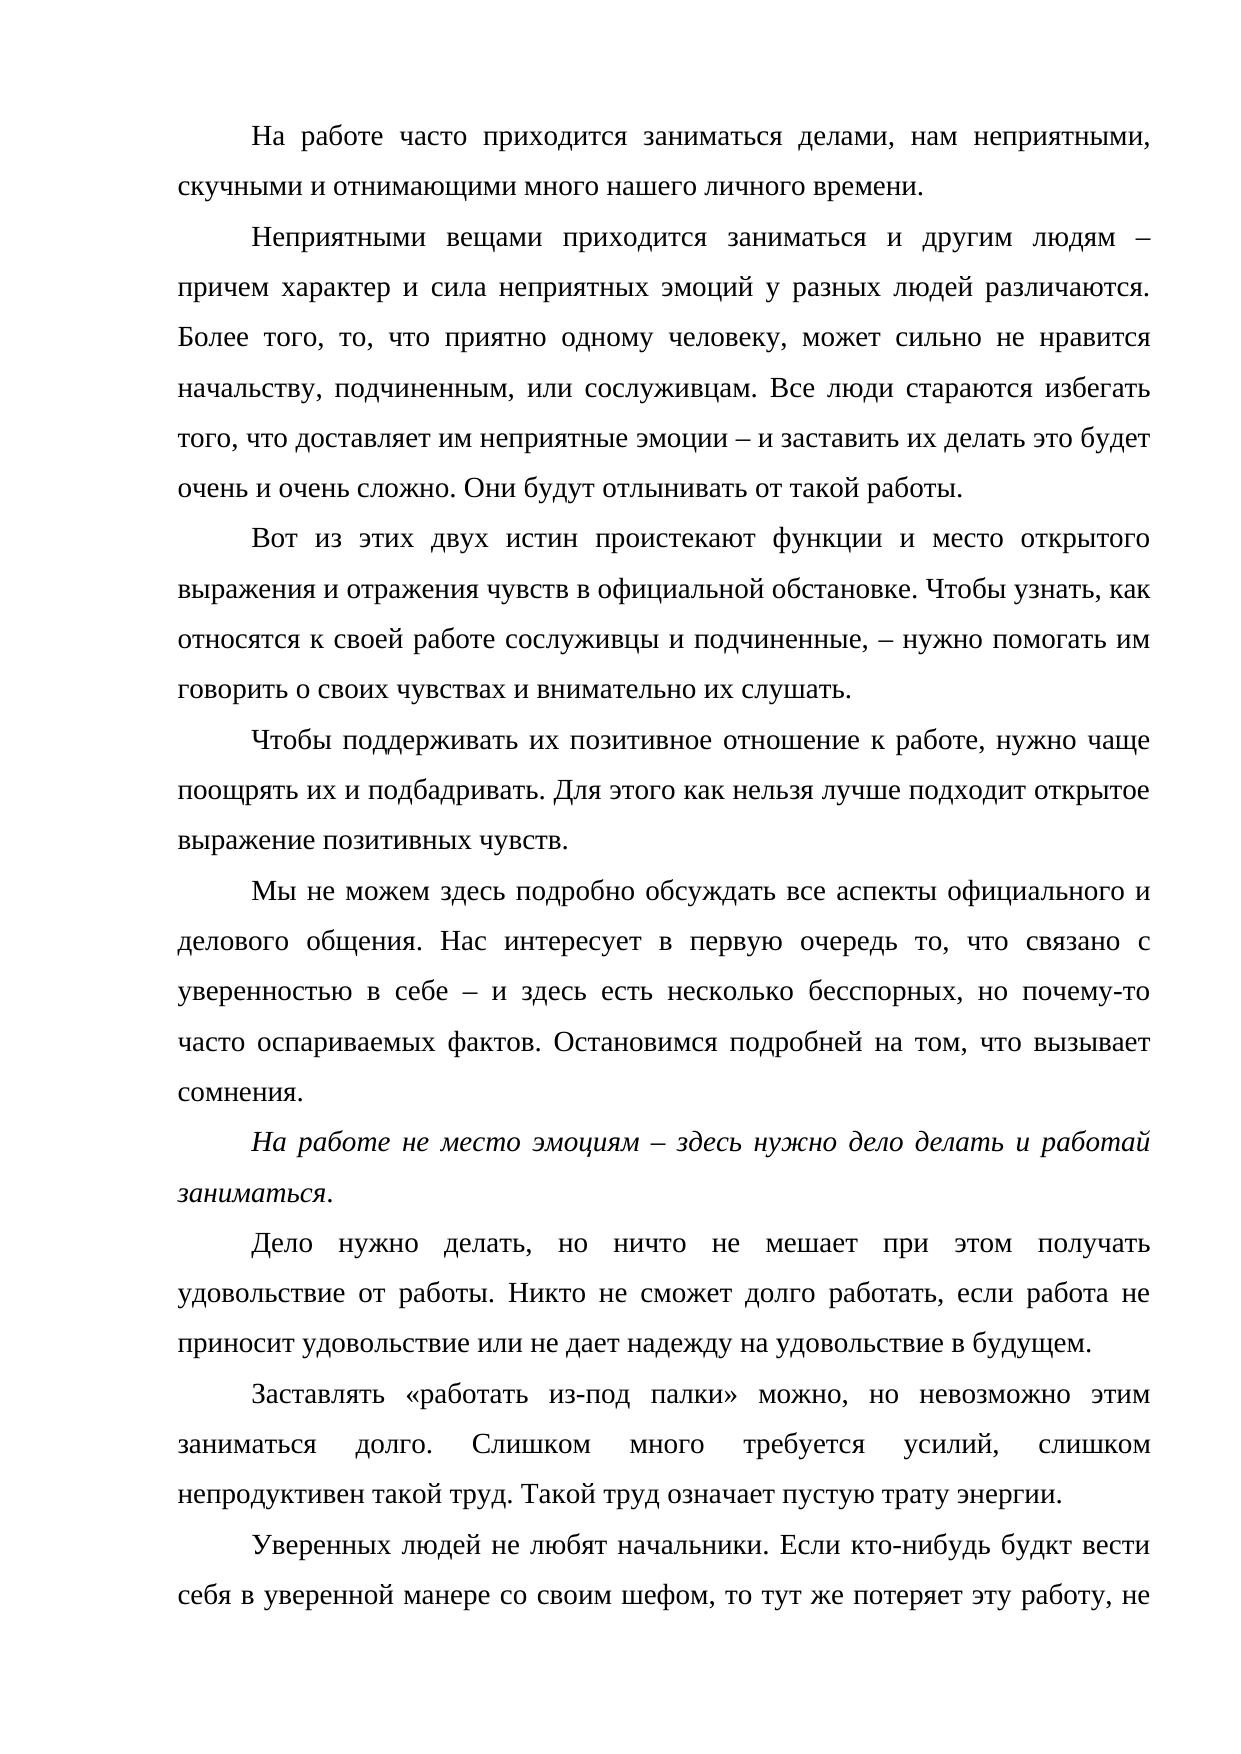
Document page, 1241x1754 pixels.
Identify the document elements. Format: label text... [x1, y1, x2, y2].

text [177, 1527, 1152, 1611]
text Вот из этих двух истин проистекают функции и место открытого выражения и отражения чувств в официальной обстановке. Чтобы узнать, как относятся к своей работе сослуживцы и подчиненные, – нужно помогать им говорить о своих чувствах и внимательно их слушать. [177, 521, 1152, 705]
text Чтобы поддерживать их позитивное отношение к работе, нужно чаще поощрять их и подбадривать. Для этого как нельзя лучше подходит открытое выражение позитивных чувств. [177, 722, 1152, 856]
text На работе часто приходится заниматься делами, нам неприятными, скучными и отнимающими много нашего личного времени. [177, 118, 1152, 202]
text Мы не можем здесь подробно обсуждать все аспекты официального и делового общения. Нас интересует в первую очередь то, что связано с уверенностью в себе – и здесь есть несколько бесспорных, но почему-то часто оспариваемых фактов. Остановимся подробней на том, что вызывает сомнения. [177, 873, 1152, 1108]
text На работе не место эмоциям – здесь нужно дело делать и работай заниматься. [177, 1124, 1152, 1208]
text Дело нужно делать, но ничто не мешает при этом получать удовольствие от работы. Никто не сможет долго работать, если работа не приносит удовольствие или не дает надежду на удовольствие в будущем. [177, 1225, 1152, 1359]
text Заставлять «работать из-под палки» можно, но невозможно этим заниматься долго. Слишком много требуется усилий, слишком непродуктивен такой труд. Такой труд означает пустую трату энергии. [177, 1376, 1152, 1510]
text Неприятными вещами приходится заниматься и другим людям – причем характер и сила неприятных эмоций у разных людей различаются. Более того, то, что приятно одному человеку, может сильно не нравится начальству, подчиненным, или сослуживцам. Все люди стараются избегать того, что доставляет им неприятные эмоции – и заставить их делать это будет очень и очень сложно. Они будут отлынивать от такой работы. [177, 219, 1152, 504]
